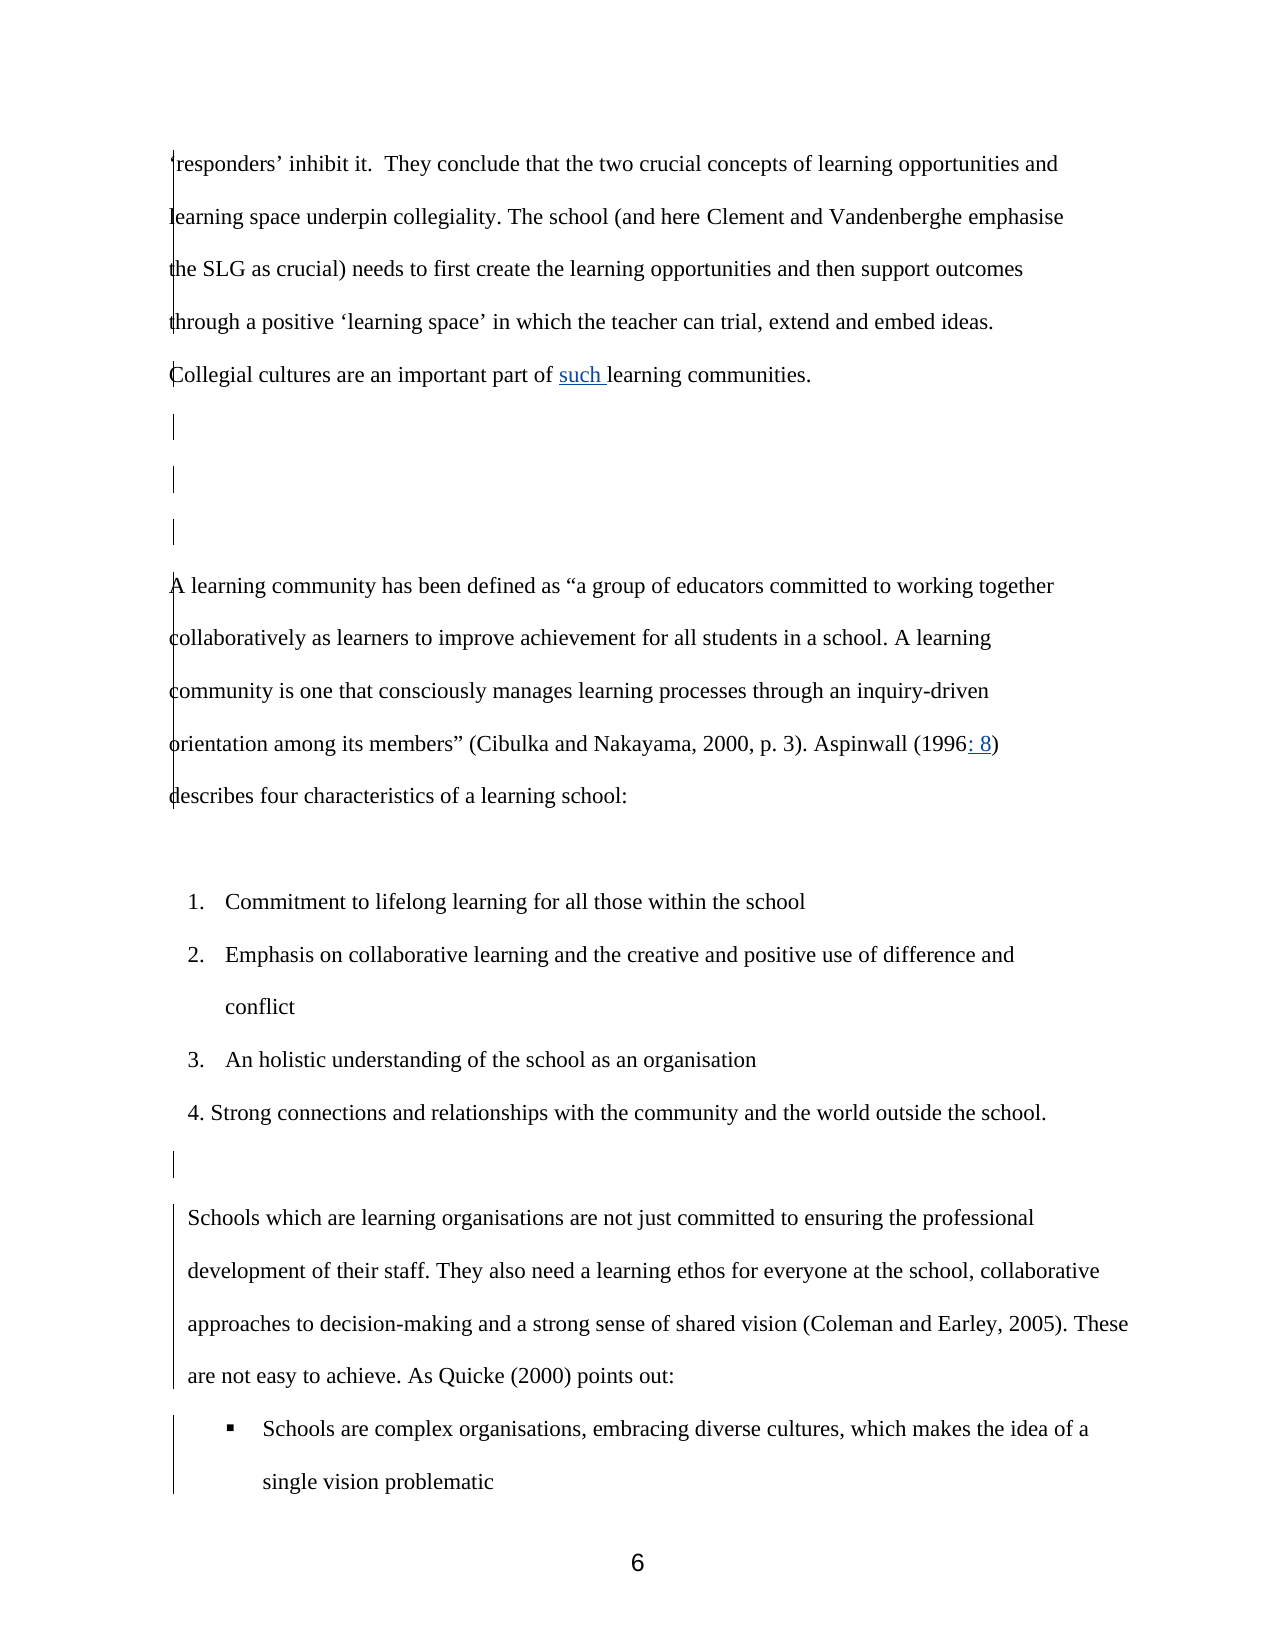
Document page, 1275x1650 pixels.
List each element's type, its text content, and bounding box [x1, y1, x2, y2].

list Schools which are learning organisations are not just committed to ensuring the professional development of their staff. They also need a learning ethos for everyone at the school, collaborative approaches to decision-making and a strong sense of shared vision (Coleman and Earley, 2005). These are not easy to achieve. As Quicke (2000) points out: [187, 1204, 1144, 1389]
list 4. Strong connections and relationships with the community and the world outside the school. [187, 1099, 1144, 1125]
list Schools are complex organisations, embracing diverse cultures, which makes the idea of a single vision problematic [225, 1415, 1144, 1494]
list Emphasis on collaborative learning and the creative and positive use of difference and conflict [187, 941, 1087, 1020]
list Commitment to lifelong learning for all those within the school [187, 888, 1087, 914]
text Collegial cultures are an important part of learning communities. [174, 361, 1087, 387]
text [174, 150, 1087, 334]
text A learning community has been defined as “a group of educators committed to working together collaboratively as learners to improve achievement for all students in a school. A learning community is one that consciously manages learning processes through an inquiry-driven orientation among its members” (Cibulka and Nakayama, 2000, p. 3). Aspinwall (1996) describes four characteristics of a learning school: [174, 572, 1087, 809]
list An holistic understanding of the school as an organisation [187, 1046, 1087, 1072]
